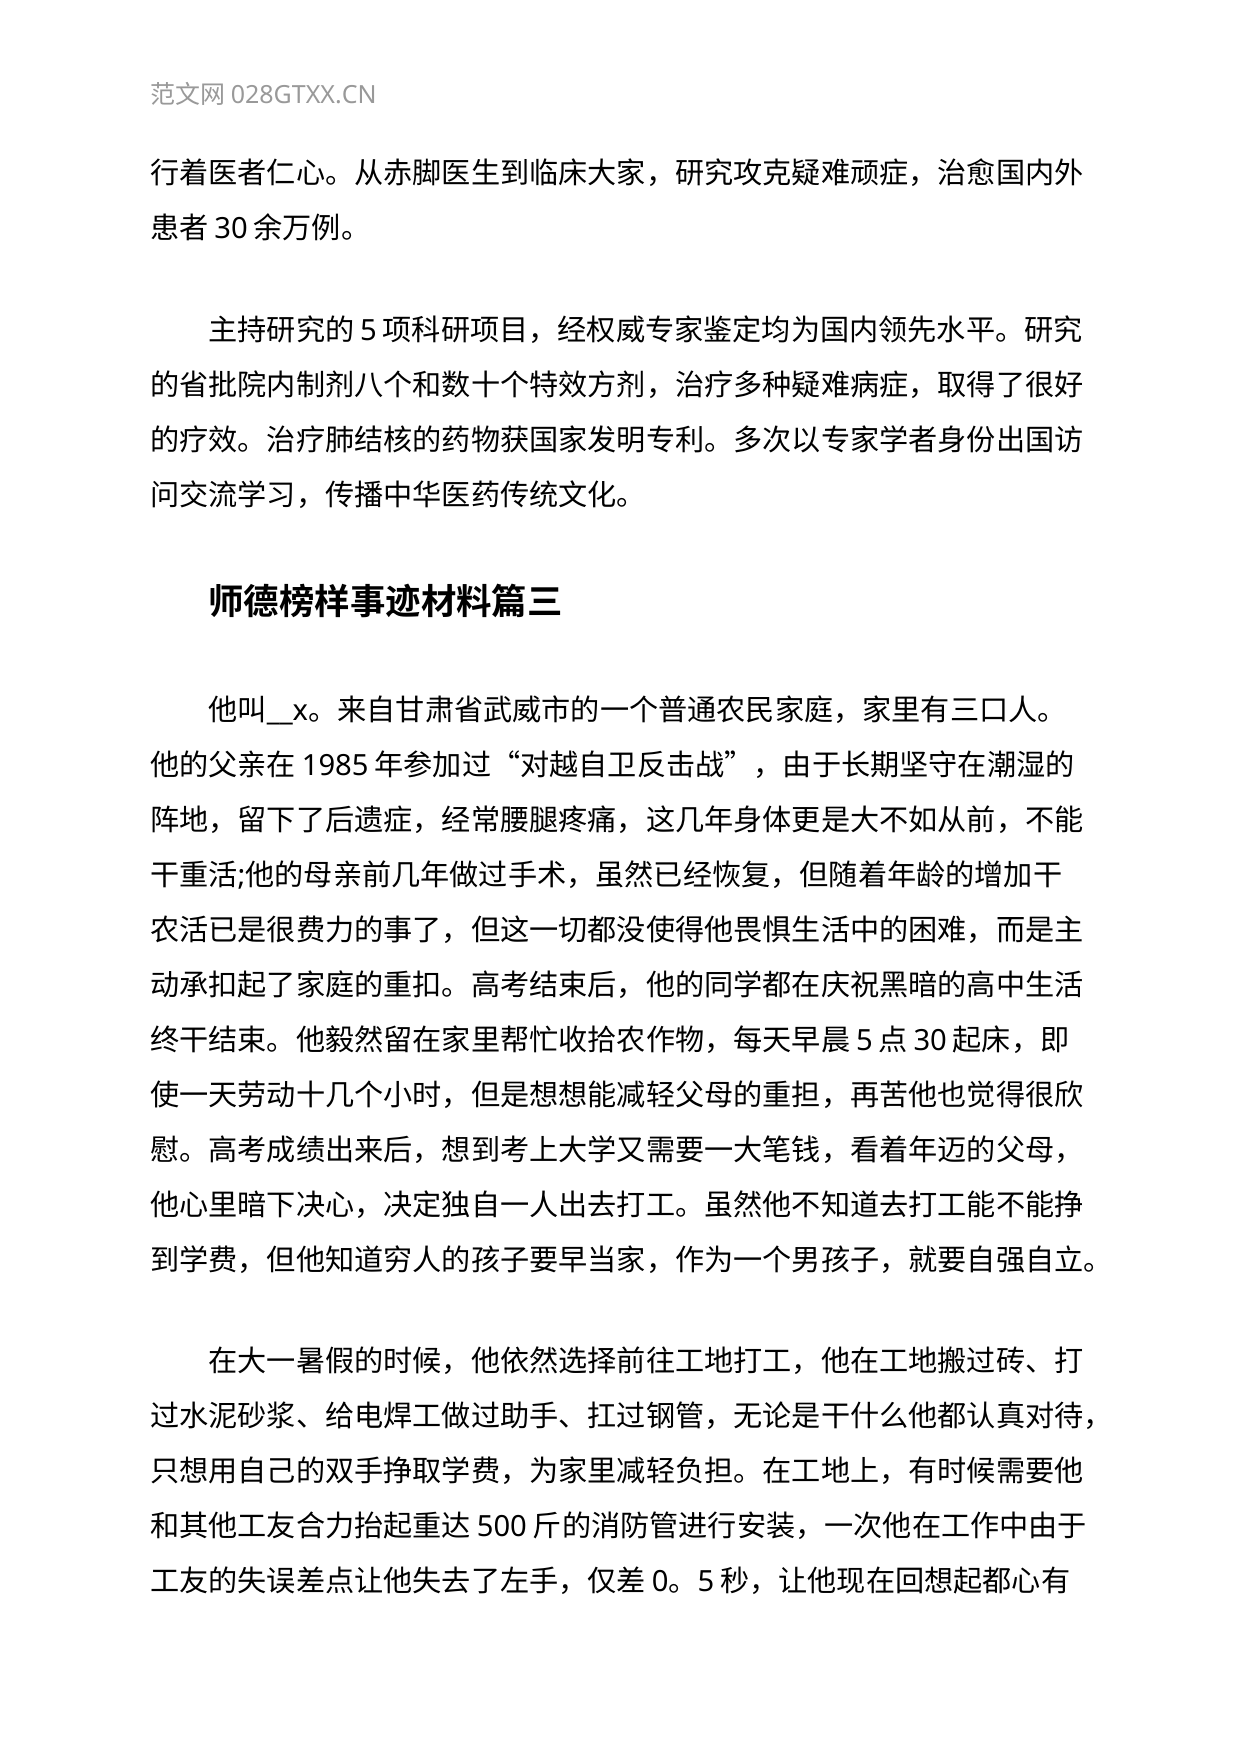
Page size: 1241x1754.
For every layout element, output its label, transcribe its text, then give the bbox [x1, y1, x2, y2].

text 主持研究的5项科研项目，经权威专家鉴定均为国内领先水平。研究的省批院内制剂八个和数十个特效方剂，治疗多种疑难病症，取得了很好的疗效。治疗肺结核的药物获国家发明专利。多次以专家学者身份出国访问交流学习，传播中华医药传统文化。 [150, 307, 1090, 514]
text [150, 1338, 1090, 1600]
text 他叫__x。来自甘肃省武威市的一个普通农民家庭，家里有三口人。他的父亲在1985年参加过“对越自卫反击战”，由于长期坚守在潮湿的阵地，留下了后遗症，经常腰腿疼痛，这几年身体更是大不如从前，不能干重活;他的母亲前几年做过手术，虽然已经恢复，但随着年龄的增加干农活已是很费力的事了，但这一切都没使得他畏惧生活中的困难，而是主动承扣起了家庭的重扣。高考结束后，他的同学都在庆祝黑暗的高中生活终干结束。他毅然留在家里帮忙收拾农作物，每天早晨5点30起床，即使一天劳动十几个小时，但是想想能减轻父母的重担，再苦他也觉得很欣慰。高考成绩出来后，想到考上大学又需要一大笔钱，看着年迈的父母，他心里暗下决心，决定独自一人出去打工。虽然他不知道去打工能不能挣到学费，但他知道穷人的孩子要早当家，作为一个男孩子，就要自强自立。 [150, 687, 1090, 1278]
text 师德榜样事迹材料篇三 [150, 573, 1090, 625]
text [150, 150, 1090, 247]
